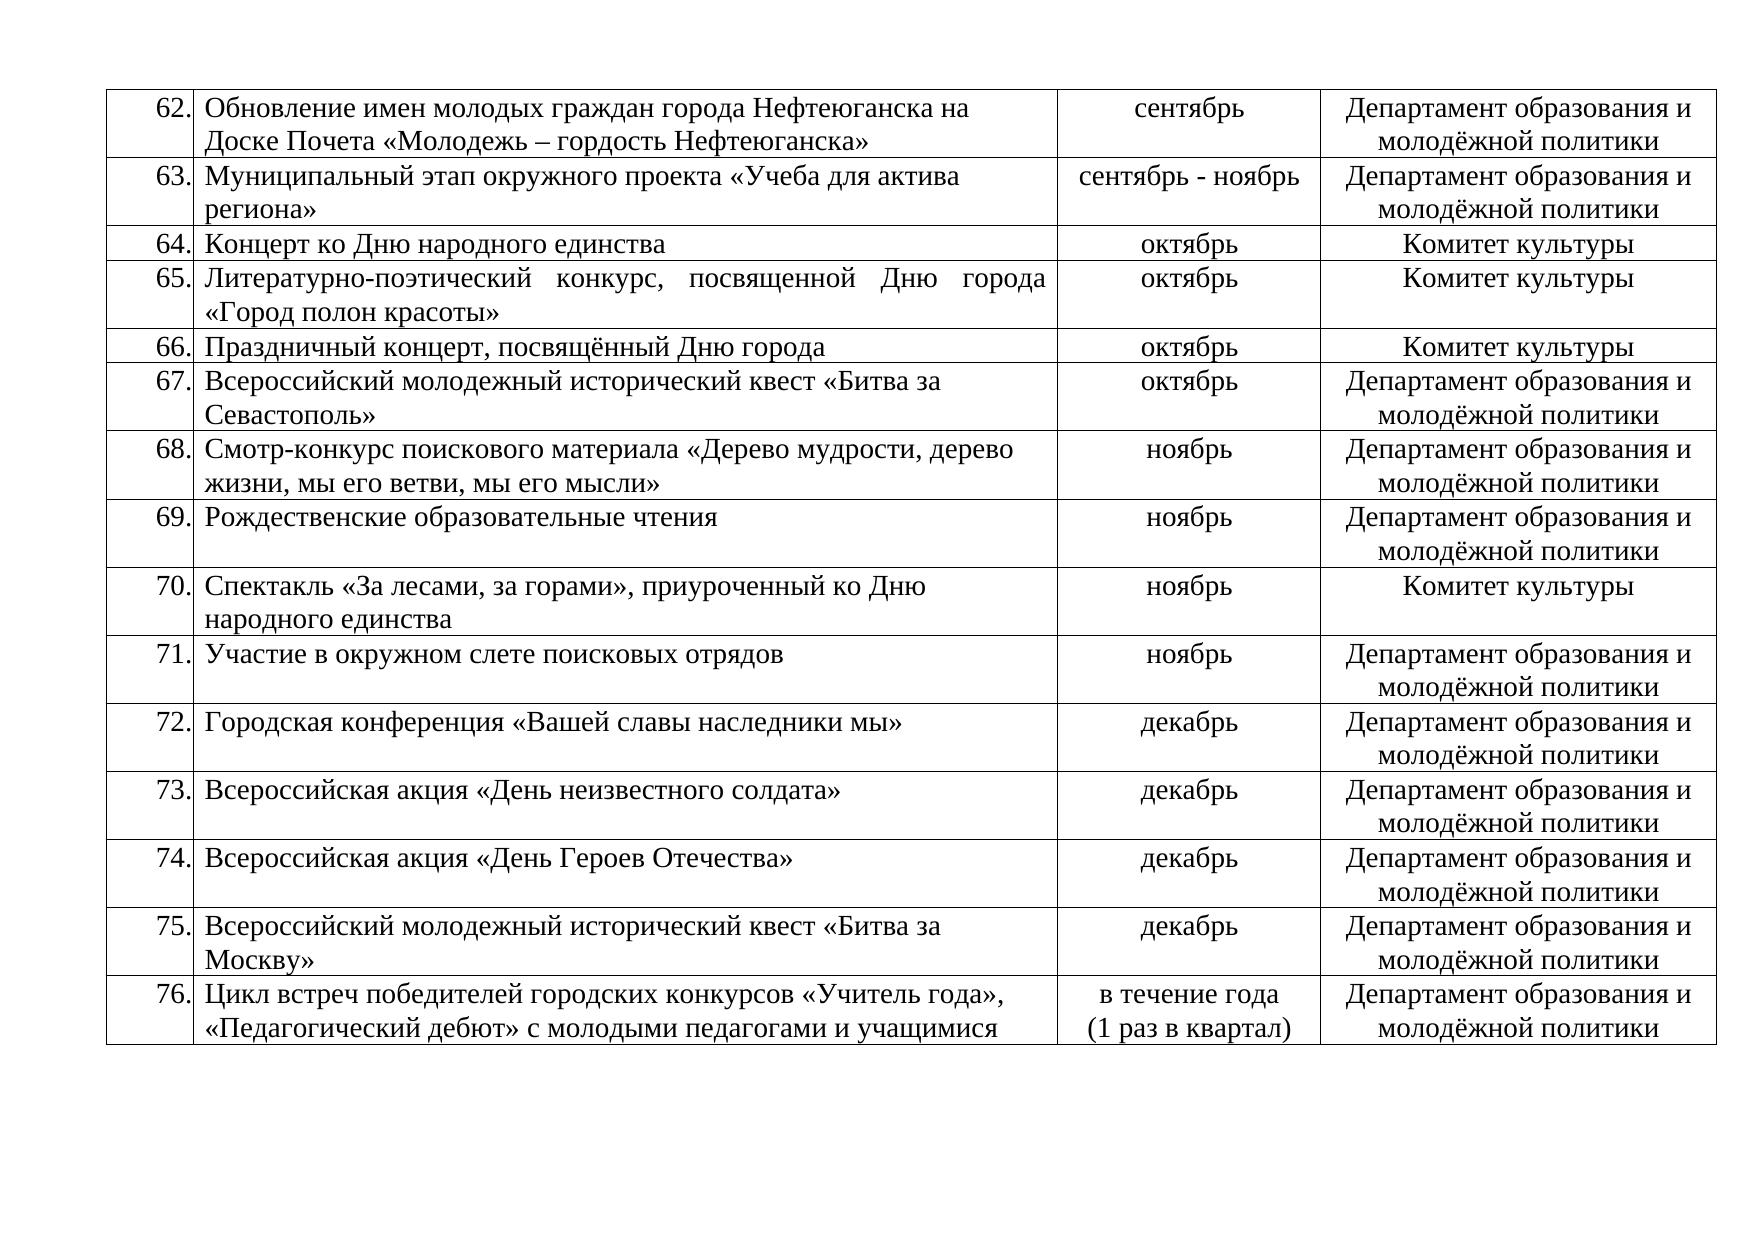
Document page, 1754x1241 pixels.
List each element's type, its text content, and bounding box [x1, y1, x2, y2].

table_cell декабрь [1058, 840, 1320, 907]
table_cell октябрь [1058, 261, 1320, 328]
table_cell Комитет культуры [1321, 261, 1716, 328]
table_cell [107, 636, 193, 703]
table_cell Комитет культуры [1321, 226, 1716, 259]
table_cell [107, 226, 193, 259]
table_cell Обновление имен молодых граждан города Нефтеюганска на Доске Почета «Молодежь – гордость Нефтеюганска» [194, 90, 1057, 157]
table_cell Рождественские образовательные чтения [194, 500, 1057, 567]
table_cell октябрь [1058, 329, 1320, 362]
table_cell [107, 261, 193, 328]
table_cell ноябрь [1058, 568, 1320, 635]
table_cell [107, 704, 193, 771]
table_cell Всероссийский молодежный исторический квест «Битва за Севастополь» [194, 363, 1057, 430]
table_cell [107, 158, 193, 225]
table_cell Всероссийская акция «День Героев Отечества» [194, 840, 1057, 907]
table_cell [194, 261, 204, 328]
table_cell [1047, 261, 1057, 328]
table_cell Департамент образования и молодёжной политики [1321, 431, 1716, 498]
table_cell [107, 568, 193, 635]
table_cell ноябрь [1058, 500, 1320, 567]
table_cell Муниципальный этап окружного проекта «Учеба для актива региона» [194, 158, 1057, 225]
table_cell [1058, 976, 1320, 1043]
table_cell [107, 363, 193, 430]
table_cell сентябрь - ноябрь [1058, 158, 1320, 225]
table_cell Комитет культуры [1321, 329, 1716, 362]
table_cell [107, 329, 193, 362]
table_cell Департамент образования и молодёжной политики [1321, 363, 1716, 430]
table_cell Департамент образования и молодёжной политики [1321, 704, 1716, 771]
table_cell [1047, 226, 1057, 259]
table_cell Всероссийская акция «День неизвестного солдата» [194, 772, 1057, 839]
table_cell Департамент образования и молодёжной политики [1321, 772, 1716, 839]
table_cell [107, 976, 193, 1043]
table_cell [1321, 90, 1716, 157]
table_cell сентябрь [1058, 90, 1320, 157]
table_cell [194, 976, 1057, 1043]
table_cell Спектакль «За лесами, за горами», приуроченный ко Дню народного единства [194, 568, 1057, 635]
table_cell декабрь [1058, 908, 1320, 975]
table_cell Департамент образования и молодёжной политики [1321, 636, 1716, 703]
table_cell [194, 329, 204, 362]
table_cell Департамент образования и молодёжной политики [1321, 500, 1716, 567]
table_cell ноябрь [1058, 636, 1320, 703]
table_cell октябрь [1058, 226, 1320, 259]
table_cell Комитет культуры [1321, 568, 1716, 635]
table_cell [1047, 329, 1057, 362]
table_cell [107, 840, 193, 907]
table_cell Участие в окружном слете поисковых отрядов [194, 636, 1057, 703]
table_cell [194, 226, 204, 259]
table_cell Департамент образования и молодёжной политики [1321, 158, 1716, 225]
table_cell Департамент образования и молодёжной политики [1321, 840, 1716, 907]
table_cell декабрь [1058, 704, 1320, 771]
table_cell Городская конференция «Вашей славы наследники мы» [194, 704, 1057, 771]
table_cell [107, 908, 193, 975]
table_cell октябрь [1058, 363, 1320, 430]
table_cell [1321, 976, 1716, 1043]
table_cell Всероссийский молодежный исторический квест «Битва за Москву» [194, 908, 1057, 975]
table_cell Департамент образования и молодёжной политики [1321, 908, 1716, 975]
table_cell [107, 431, 193, 498]
table_cell [107, 500, 193, 567]
table_cell декабрь [1058, 772, 1320, 839]
table_cell [107, 90, 193, 157]
table_cell [107, 772, 193, 839]
table_cell Смотр-конкурс поискового материала «Дерево мудрости, дерево жизни, мы его ветви, мы его мысли» [194, 431, 1057, 498]
table_cell ноябрь [1058, 431, 1320, 498]
